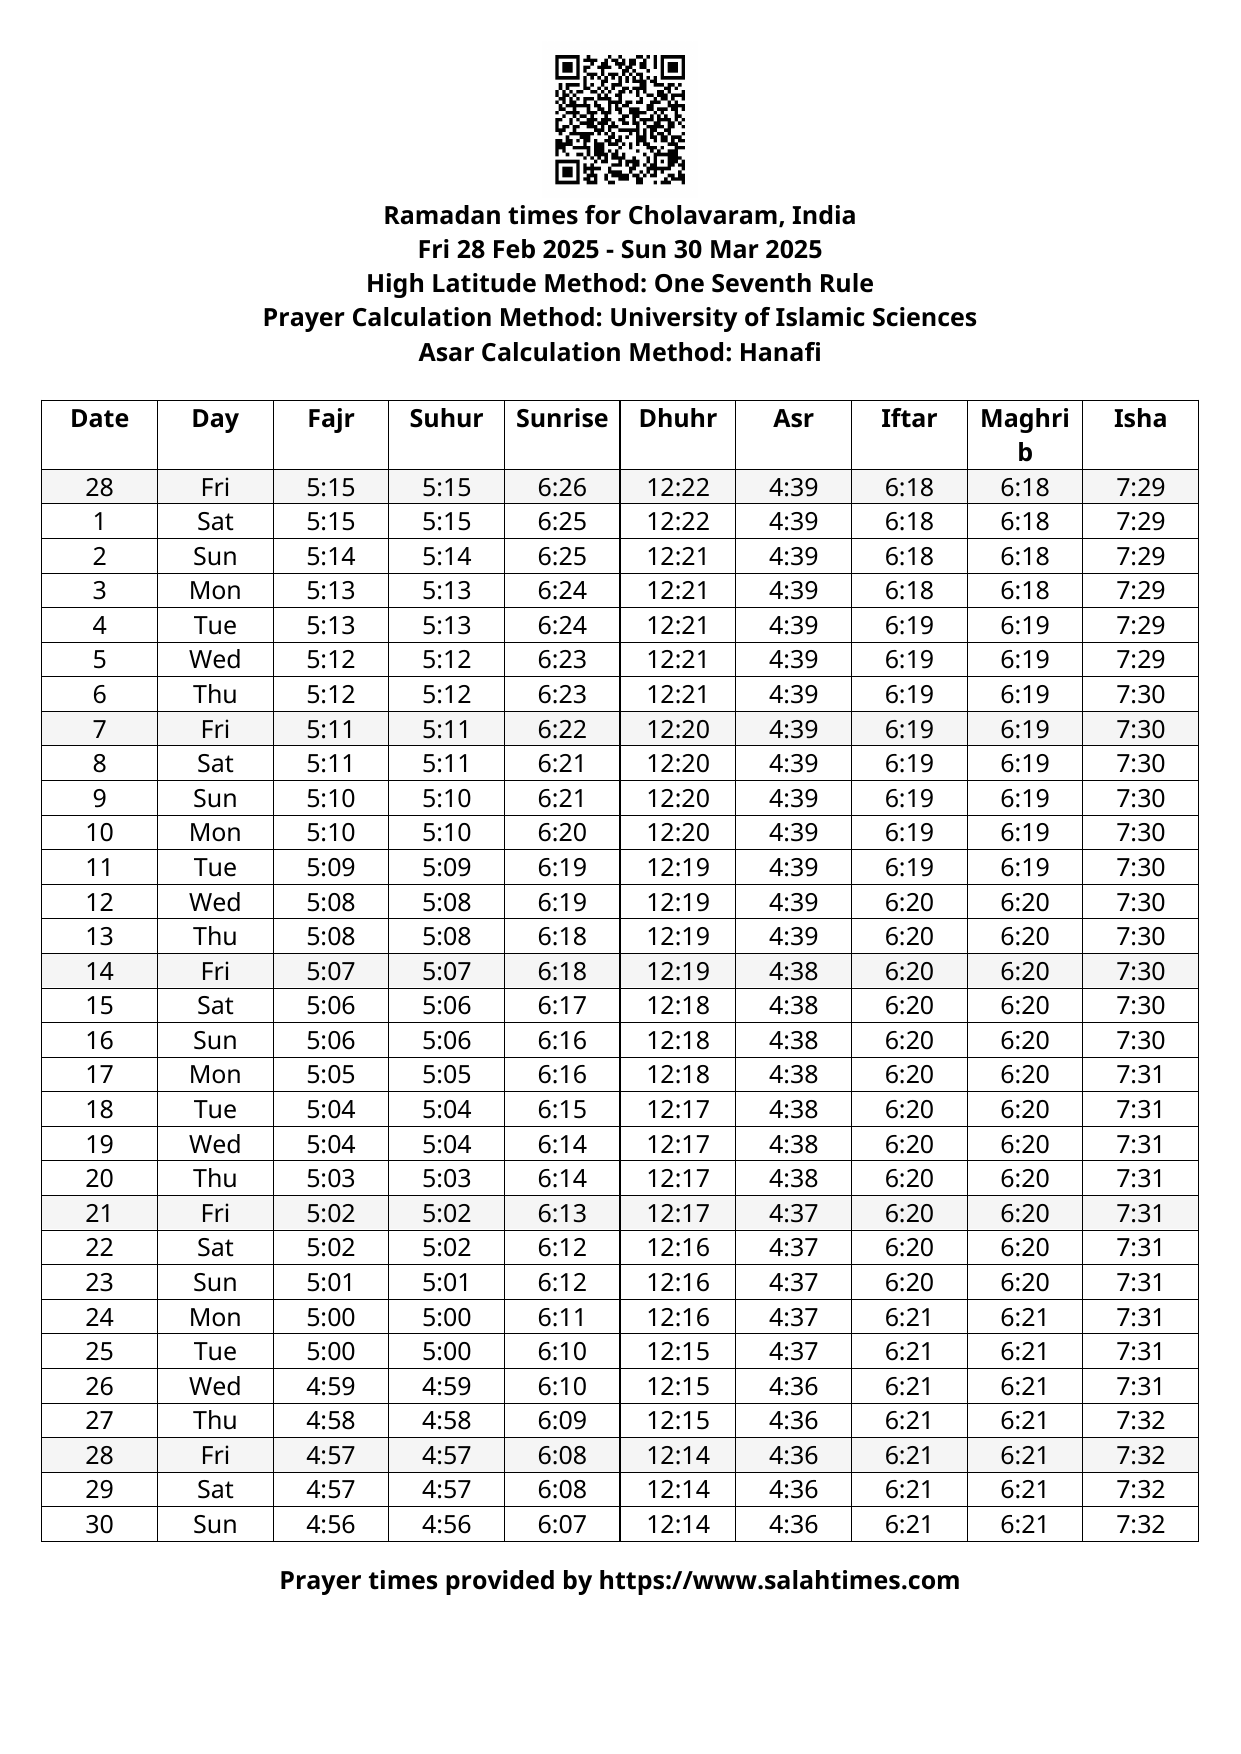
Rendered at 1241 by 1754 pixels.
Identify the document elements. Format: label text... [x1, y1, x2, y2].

table_cell 7:30 [1083, 989, 1198, 1022]
table_cell 12:17 [621, 1161, 735, 1195]
table_cell 6:19 [968, 712, 1082, 745]
text Ramadan times for Cholavaram, India [42, 198, 1198, 232]
table_cell 6:16 [505, 1023, 619, 1057]
table_cell 6:20 [968, 1023, 1082, 1057]
table_cell 12:15 [621, 1334, 735, 1368]
table_cell 3 [42, 574, 157, 607]
table_cell 6:21 [968, 1438, 1082, 1472]
table_cell 5:03 [389, 1161, 504, 1195]
table_cell 5:15 [389, 470, 504, 503]
table_cell 4:39 [736, 816, 851, 849]
table_cell 5:08 [389, 885, 504, 918]
table_cell 16 [42, 1023, 157, 1057]
table_cell 6:19 [505, 885, 619, 918]
table_cell 5:02 [274, 1196, 388, 1229]
table_cell 28 [42, 1438, 157, 1472]
table_cell 7:29 [1083, 539, 1198, 572]
table_cell Sun [158, 1265, 273, 1299]
table_cell Sun [158, 539, 273, 572]
table_cell 7:32 [1083, 1507, 1198, 1541]
table_cell Mon [158, 574, 273, 607]
picture [542, 41, 699, 198]
table_cell Mon [158, 1058, 273, 1091]
table_cell 6:19 [852, 608, 967, 642]
table_cell 24 [42, 1300, 157, 1333]
table_cell 5:05 [274, 1058, 388, 1091]
table_cell 5:06 [389, 1023, 504, 1057]
table_cell 6:21 [852, 1473, 967, 1506]
table_cell 12:15 [621, 1404, 735, 1437]
table_cell Thu [158, 1404, 273, 1437]
table_cell 5 [42, 643, 157, 676]
table_cell 5:12 [274, 677, 388, 711]
table_cell Thu [158, 677, 273, 711]
table_cell 7:29 [1083, 608, 1198, 642]
table_cell 4:39 [736, 504, 851, 538]
table_cell 5:14 [274, 539, 388, 572]
table_cell Sun [158, 1507, 273, 1541]
table_cell 6:20 [968, 989, 1082, 1022]
table_cell 12:19 [621, 850, 735, 884]
text High Latitude Method: One Seventh Rule [42, 266, 1198, 300]
table_cell 6:10 [505, 1334, 619, 1368]
table_cell 5:15 [389, 504, 504, 538]
table_cell 12:15 [621, 1369, 735, 1402]
table_cell 6:22 [505, 712, 619, 745]
table_cell 29 [42, 1473, 157, 1506]
text Asar Calculation Method: Hanafi [42, 334, 1198, 368]
table_cell 8 [42, 746, 157, 780]
table_cell 4:38 [736, 954, 851, 987]
table_cell 6:20 [852, 1058, 967, 1091]
table_cell 6:21 [852, 1507, 967, 1541]
table_cell Thu [158, 919, 273, 953]
table_cell 2 [42, 539, 157, 572]
table_cell 5:04 [389, 1092, 504, 1126]
table_cell 4:39 [736, 470, 851, 503]
table_cell 7:29 [1083, 574, 1198, 607]
table_cell 12:21 [621, 677, 735, 711]
table_cell 1 [42, 504, 157, 538]
table_cell 7:31 [1083, 1231, 1198, 1264]
table_cell 6:21 [968, 1369, 1082, 1402]
table_cell 6:23 [505, 677, 619, 711]
table_cell 5:02 [389, 1231, 504, 1264]
table_cell 12:21 [621, 643, 735, 676]
table_cell 5:11 [274, 712, 388, 745]
table_cell 6:20 [852, 989, 967, 1022]
table_cell 12:14 [621, 1473, 735, 1506]
table_cell 4:56 [389, 1507, 504, 1541]
table_cell 6:20 [852, 954, 967, 987]
table_cell 6:20 [505, 816, 619, 849]
table_cell 6:19 [852, 712, 967, 745]
table_cell 4:36 [736, 1473, 851, 1506]
table_cell 13 [42, 919, 157, 953]
table_cell 4 [42, 608, 157, 642]
table_cell 6:20 [968, 1058, 1082, 1091]
table_cell 30 [42, 1507, 157, 1541]
table_cell 26 [42, 1369, 157, 1402]
table_cell 6:19 [852, 677, 967, 711]
table_cell 9 [42, 781, 157, 814]
table_cell 5:04 [389, 1127, 504, 1160]
table_cell 4:58 [389, 1404, 504, 1437]
table_cell Wed [158, 1369, 273, 1402]
table_cell 5:06 [274, 1023, 388, 1057]
table_cell 15 [42, 989, 157, 1022]
table_cell 7:32 [1083, 1438, 1198, 1472]
table_cell 6:19 [505, 850, 619, 884]
table_cell 5:09 [274, 850, 388, 884]
table_cell 7:30 [1083, 816, 1198, 849]
table_cell 5:08 [389, 919, 504, 953]
table_cell 4:38 [736, 1058, 851, 1091]
table_cell Sat [158, 1473, 273, 1506]
table_cell 5:07 [389, 954, 504, 987]
table_cell 23 [42, 1265, 157, 1299]
table_cell 6:15 [505, 1092, 619, 1126]
table_cell 6:20 [852, 1231, 967, 1264]
table_cell 12:19 [621, 954, 735, 987]
table_cell 6:19 [852, 643, 967, 676]
table_cell 6:08 [505, 1473, 619, 1506]
table_cell 5:05 [389, 1058, 504, 1091]
table_cell 7:30 [1083, 712, 1198, 745]
table_cell 12:18 [621, 1023, 735, 1057]
table_cell 6:18 [505, 954, 619, 987]
table_cell 5:10 [274, 816, 388, 849]
table_cell 4:38 [736, 1161, 851, 1195]
table_cell 5:12 [389, 677, 504, 711]
table_cell 12:18 [621, 989, 735, 1022]
table_cell 6:20 [852, 1265, 967, 1299]
table_cell 12:16 [621, 1300, 735, 1333]
table_cell 5:11 [389, 712, 504, 745]
table_header Date [42, 401, 157, 469]
table_cell 5:10 [389, 816, 504, 849]
table_cell 7:31 [1083, 1334, 1198, 1368]
table_cell 14 [42, 954, 157, 987]
table_cell 7:31 [1083, 1196, 1198, 1229]
table_cell 12:20 [621, 816, 735, 849]
table_cell 4:37 [736, 1231, 851, 1264]
table_cell 12:14 [621, 1438, 735, 1472]
table_cell 4:36 [736, 1507, 851, 1541]
table_cell 12:19 [621, 919, 735, 953]
table_cell 4:59 [274, 1369, 388, 1402]
table_cell Fri [158, 712, 273, 745]
table_cell 22 [42, 1231, 157, 1264]
table_cell 6:20 [968, 919, 1082, 953]
table_cell 4:39 [736, 712, 851, 745]
table_cell 4:39 [736, 850, 851, 884]
table_cell 6:21 [968, 1300, 1082, 1333]
table_cell 5:03 [274, 1161, 388, 1195]
table_header Sunrise [505, 401, 619, 469]
table_cell 12:20 [621, 712, 735, 745]
table_cell 5:12 [274, 643, 388, 676]
table_cell 4:39 [736, 574, 851, 607]
table_cell 6:14 [505, 1161, 619, 1195]
table_cell 6:18 [852, 539, 967, 572]
table_cell 4:57 [274, 1438, 388, 1472]
table_cell 5:07 [274, 954, 388, 987]
table_cell 5:13 [389, 574, 504, 607]
table_cell 7:30 [1083, 954, 1198, 987]
table_cell 6:19 [852, 781, 967, 814]
table_cell 6:20 [852, 1196, 967, 1229]
table_cell 11 [42, 850, 157, 884]
text Prayer Calculation Method: University of Islamic Sciences [42, 300, 1198, 334]
table_cell 6:10 [505, 1369, 619, 1402]
table_cell 25 [42, 1334, 157, 1368]
table_cell 6:19 [968, 746, 1082, 780]
table_cell 4:36 [736, 1369, 851, 1402]
table_cell Mon [158, 1300, 273, 1333]
table_cell 4:57 [389, 1438, 504, 1472]
table_cell 20 [42, 1161, 157, 1195]
table_cell 6:19 [968, 677, 1082, 711]
table_cell 12:21 [621, 608, 735, 642]
table_cell 5:13 [274, 574, 388, 607]
table_cell 5:15 [274, 504, 388, 538]
table_cell 6:19 [852, 746, 967, 780]
table_cell 7:31 [1083, 1265, 1198, 1299]
table_cell 4:39 [736, 919, 851, 953]
text Fri 28 Feb 2025 - Sun 30 Mar 2025 [42, 232, 1198, 266]
table_cell 4:37 [736, 1334, 851, 1368]
table_cell 5:00 [389, 1300, 504, 1333]
table_cell 12:20 [621, 781, 735, 814]
table_cell Thu [158, 1161, 273, 1195]
table_cell 6:19 [968, 816, 1082, 849]
table_cell 12:17 [621, 1092, 735, 1126]
table_cell 5:08 [274, 919, 388, 953]
table_cell 4:39 [736, 539, 851, 572]
table_cell Sat [158, 1231, 273, 1264]
table_cell 6:18 [852, 504, 967, 538]
table_header Suhur [389, 401, 504, 469]
table_cell 6:21 [968, 1404, 1082, 1437]
table_cell 4:38 [736, 1092, 851, 1126]
table_cell 4:38 [736, 1023, 851, 1057]
table_cell 6:19 [968, 850, 1082, 884]
table_cell 7:31 [1083, 1369, 1198, 1402]
table_cell Fri [158, 470, 273, 503]
table_cell 12:16 [621, 1231, 735, 1264]
table_cell 5:14 [389, 539, 504, 572]
table_cell 7:30 [1083, 919, 1198, 953]
table_cell 5:15 [274, 470, 388, 503]
table_cell 6:24 [505, 608, 619, 642]
table_cell 6:12 [505, 1265, 619, 1299]
table_cell 7:29 [1083, 643, 1198, 676]
table_cell 12:16 [621, 1265, 735, 1299]
table_cell Tue [158, 1334, 273, 1368]
table_cell 7:31 [1083, 1092, 1198, 1126]
table_cell 6:20 [852, 919, 967, 953]
table_cell 5:10 [389, 781, 504, 814]
table_cell 7:30 [1083, 885, 1198, 918]
table_cell 12:19 [621, 885, 735, 918]
table_cell 5:13 [389, 608, 504, 642]
table_cell 12:21 [621, 574, 735, 607]
table_cell 4:36 [736, 1404, 851, 1437]
table_cell 7:31 [1083, 1127, 1198, 1160]
table_cell Mon [158, 816, 273, 849]
table_cell 6:19 [852, 816, 967, 849]
table_cell 6:13 [505, 1196, 619, 1229]
table_cell 19 [42, 1127, 157, 1160]
table_cell 7:32 [1083, 1404, 1198, 1437]
table_cell 6:21 [852, 1334, 967, 1368]
table_cell 5:04 [274, 1127, 388, 1160]
table_cell 4:39 [736, 781, 851, 814]
table_cell 12:22 [621, 504, 735, 538]
table_cell Tue [158, 608, 273, 642]
table_cell 4:36 [736, 1438, 851, 1472]
table_cell 6 [42, 677, 157, 711]
table_cell Sat [158, 746, 273, 780]
table_cell 6:18 [968, 539, 1082, 572]
table_cell 4:38 [736, 989, 851, 1022]
table_cell 6:19 [852, 850, 967, 884]
table_cell 5:00 [274, 1334, 388, 1368]
table_cell 12:20 [621, 746, 735, 780]
table_cell 27 [42, 1404, 157, 1437]
table_cell 6:19 [968, 781, 1082, 814]
table_cell 4:37 [736, 1265, 851, 1299]
table_header Asr [736, 401, 851, 469]
table_cell 6:21 [852, 1300, 967, 1333]
table_cell 5:09 [389, 850, 504, 884]
table_cell 4:59 [389, 1369, 504, 1402]
table_cell 5:02 [274, 1231, 388, 1264]
table_cell 7:30 [1083, 746, 1198, 780]
table_cell 5:13 [274, 608, 388, 642]
table_cell 5:00 [274, 1300, 388, 1333]
table_cell 12 [42, 885, 157, 918]
table_cell 6:11 [505, 1300, 619, 1333]
table_cell 6:18 [852, 574, 967, 607]
table_cell 6:20 [852, 1023, 967, 1057]
table_cell 12:21 [621, 539, 735, 572]
table_cell 6:21 [852, 1369, 967, 1402]
table_cell 5:01 [389, 1265, 504, 1299]
table_cell 6:20 [968, 885, 1082, 918]
table_cell 7:29 [1083, 504, 1198, 538]
table_header Iftar [852, 401, 967, 469]
table_cell 6:19 [968, 643, 1082, 676]
table_cell 6:20 [968, 1127, 1082, 1160]
table_cell 4:38 [736, 1127, 851, 1160]
table_cell 6:20 [968, 1231, 1082, 1264]
table_cell 5:02 [389, 1196, 504, 1229]
table_cell 6:21 [968, 1473, 1082, 1506]
table_cell 6:20 [968, 1196, 1082, 1229]
table_cell 6:20 [968, 954, 1082, 987]
table_cell 6:19 [968, 608, 1082, 642]
table_cell 12:22 [621, 470, 735, 503]
table_header Day [158, 401, 273, 469]
table_cell 6:24 [505, 574, 619, 607]
table_cell 7:30 [1083, 781, 1198, 814]
table_cell 6:16 [505, 1058, 619, 1091]
table_cell 6:21 [968, 1334, 1082, 1368]
table_cell 5:06 [389, 989, 504, 1022]
table_cell 6:07 [505, 1507, 619, 1541]
table_cell 6:20 [852, 1161, 967, 1195]
table_cell 4:58 [274, 1404, 388, 1437]
table_cell Sun [158, 1023, 273, 1057]
table_cell 7:29 [1083, 470, 1198, 503]
table_cell 6:18 [968, 504, 1082, 538]
table_cell 6:20 [968, 1265, 1082, 1299]
table_cell Fri [158, 954, 273, 987]
table_cell 12:17 [621, 1127, 735, 1160]
table_header Dhuhr [621, 401, 735, 469]
table_cell 4:39 [736, 608, 851, 642]
table_cell 4:39 [736, 746, 851, 780]
table_cell 4:57 [274, 1473, 388, 1506]
table_cell Tue [158, 1092, 273, 1126]
table_cell 6:21 [968, 1507, 1082, 1541]
table_cell Sun [158, 781, 273, 814]
table_cell Wed [158, 1127, 273, 1160]
table_cell 4:57 [389, 1473, 504, 1506]
table_cell 6:20 [968, 1092, 1082, 1126]
table_cell 10 [42, 816, 157, 849]
table_cell Fri [158, 1438, 273, 1472]
table_cell 6:21 [852, 1438, 967, 1472]
table_cell 12:18 [621, 1058, 735, 1091]
table_cell 17 [42, 1058, 157, 1091]
table_cell 18 [42, 1092, 157, 1126]
table_cell 5:10 [274, 781, 388, 814]
table_cell 6:17 [505, 989, 619, 1022]
table_cell 6:18 [968, 470, 1082, 503]
table_header Fajr [274, 401, 388, 469]
table_cell 5:12 [389, 643, 504, 676]
table_cell Sat [158, 989, 273, 1022]
table_cell Tue [158, 850, 273, 884]
table_cell 6:20 [968, 1161, 1082, 1195]
table_cell 7:30 [1083, 850, 1198, 884]
table_cell 5:11 [389, 746, 504, 780]
table_cell 5:00 [389, 1334, 504, 1368]
table_cell 4:37 [736, 1196, 851, 1229]
table_cell 4:39 [736, 643, 851, 676]
text Prayer times provided by https://www.salahtimes.com [42, 1563, 1198, 1597]
table_cell 6:12 [505, 1231, 619, 1264]
table_cell 6:26 [505, 470, 619, 503]
table_cell 6:20 [852, 1092, 967, 1126]
table_cell 6:18 [968, 574, 1082, 607]
table_cell 4:37 [736, 1300, 851, 1333]
table_cell 21 [42, 1196, 157, 1229]
table_cell 5:01 [274, 1265, 388, 1299]
table_cell 7:30 [1083, 1023, 1198, 1057]
table_cell Fri [158, 1196, 273, 1229]
table_cell 7:31 [1083, 1161, 1198, 1195]
table_cell 6:20 [852, 1127, 967, 1160]
table_cell 7:31 [1083, 1058, 1198, 1091]
table_cell 6:18 [505, 919, 619, 953]
table_cell 7:31 [1083, 1300, 1198, 1333]
table_cell 5:04 [274, 1092, 388, 1126]
table_cell Sat [158, 504, 273, 538]
table_cell 6:20 [852, 885, 967, 918]
table_header Maghrib [968, 401, 1082, 469]
table_cell 6:21 [852, 1404, 967, 1437]
table_cell Wed [158, 885, 273, 918]
table_cell 6:18 [852, 470, 967, 503]
table_cell 28 [42, 470, 157, 503]
table_cell 7:32 [1083, 1473, 1198, 1506]
table_cell 7:30 [1083, 677, 1198, 711]
table_cell 12:17 [621, 1196, 735, 1229]
table_cell 7 [42, 712, 157, 745]
table_cell 6:21 [505, 746, 619, 780]
table_cell 6:09 [505, 1404, 619, 1437]
table_cell 6:14 [505, 1127, 619, 1160]
table_header Isha [1083, 401, 1198, 469]
table_cell 4:39 [736, 885, 851, 918]
table_cell 6:08 [505, 1438, 619, 1472]
table_cell 5:06 [274, 989, 388, 1022]
table_cell 4:56 [274, 1507, 388, 1541]
table_cell 6:25 [505, 539, 619, 572]
table_cell 5:08 [274, 885, 388, 918]
table_cell 4:39 [736, 677, 851, 711]
table_cell 5:11 [274, 746, 388, 780]
table_cell 6:25 [505, 504, 619, 538]
table_cell 12:14 [621, 1507, 735, 1541]
table_cell 6:21 [505, 781, 619, 814]
table_cell Wed [158, 643, 273, 676]
table_cell 6:23 [505, 643, 619, 676]
